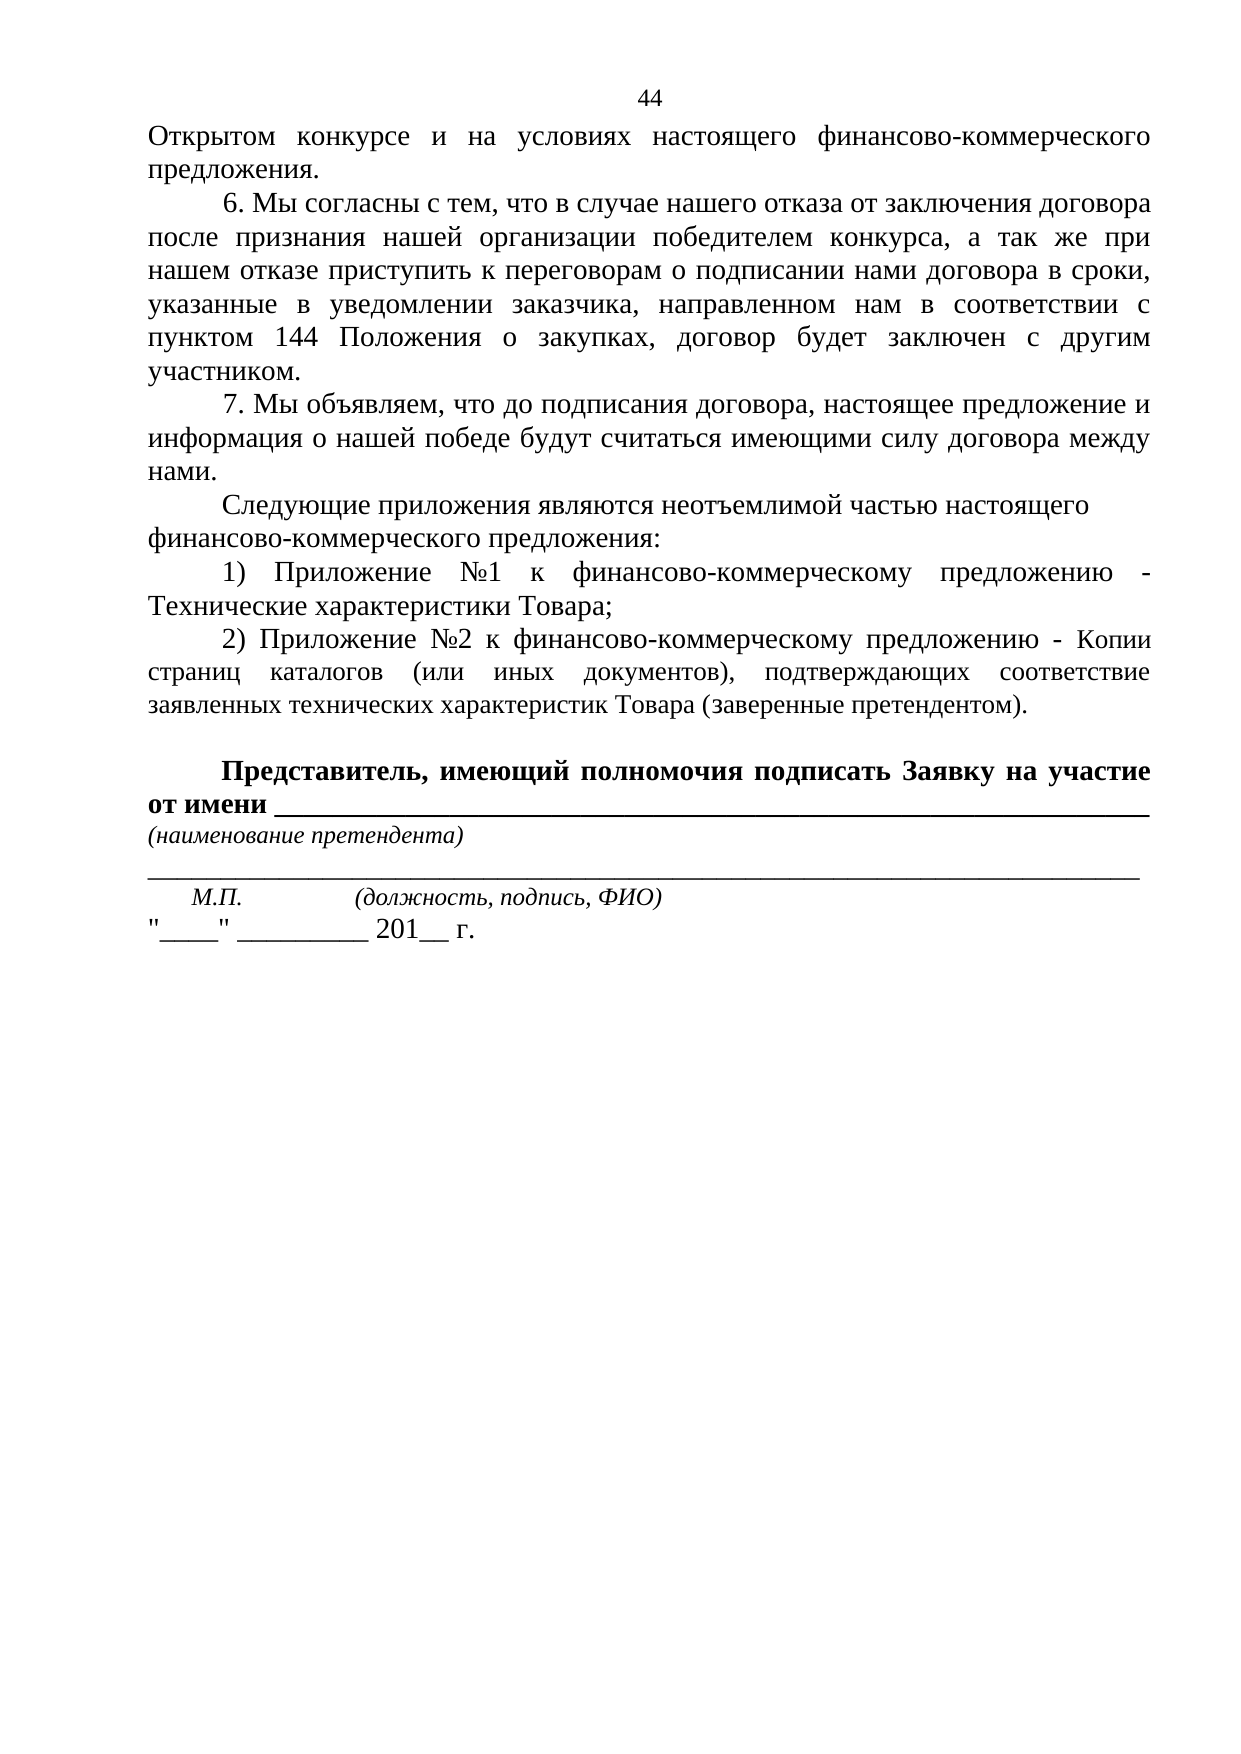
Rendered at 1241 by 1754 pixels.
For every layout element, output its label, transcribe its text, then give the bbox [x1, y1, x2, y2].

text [148, 118, 1152, 185]
text 7. Мы объявляем, что до подписания договора, настоящее предложение и информация о нашей победе будут считаться имеющими силу договора между нами. [148, 386, 1152, 487]
text 1) Приложение №1 к финансово-коммерческому предложению - Технические характеристики Товара; [148, 554, 1152, 621]
text "____" _________ 201__ г. [148, 911, 1152, 945]
text М.П. (должность, подпись, ФИО) [148, 882, 1152, 911]
text 2) Приложение №2 к финансово-коммерческому предложению - Копии страниц каталогов (или иных документов), подтверждающих соответствие заявленных технических характеристик Товара (заверенные претендентом). [148, 621, 1152, 719]
text ____________________________________________________________________ [148, 849, 1152, 882]
text (наименование претендента) [148, 820, 1152, 849]
text Следующие приложения являются неотъемлимой частью настоящего финансово-коммерческого предложения: [148, 487, 1152, 554]
text 6. Мы согласны с тем, что в случае нашего отказа от заключения договора после признания нашей организации победителем конкурса, а так же при нашем отказе приступить к переговорам о подписании нами договора в сроки, указанные в уведомлении заказчика, направленном нам в соответствии с пунктом 144 Положения о закупках, договор будет заключен с другим участником. [148, 185, 1152, 386]
text Представитель, имеющий полномочия подписать Заявку на участие от имени ____________________________________________________________ [148, 753, 1152, 820]
